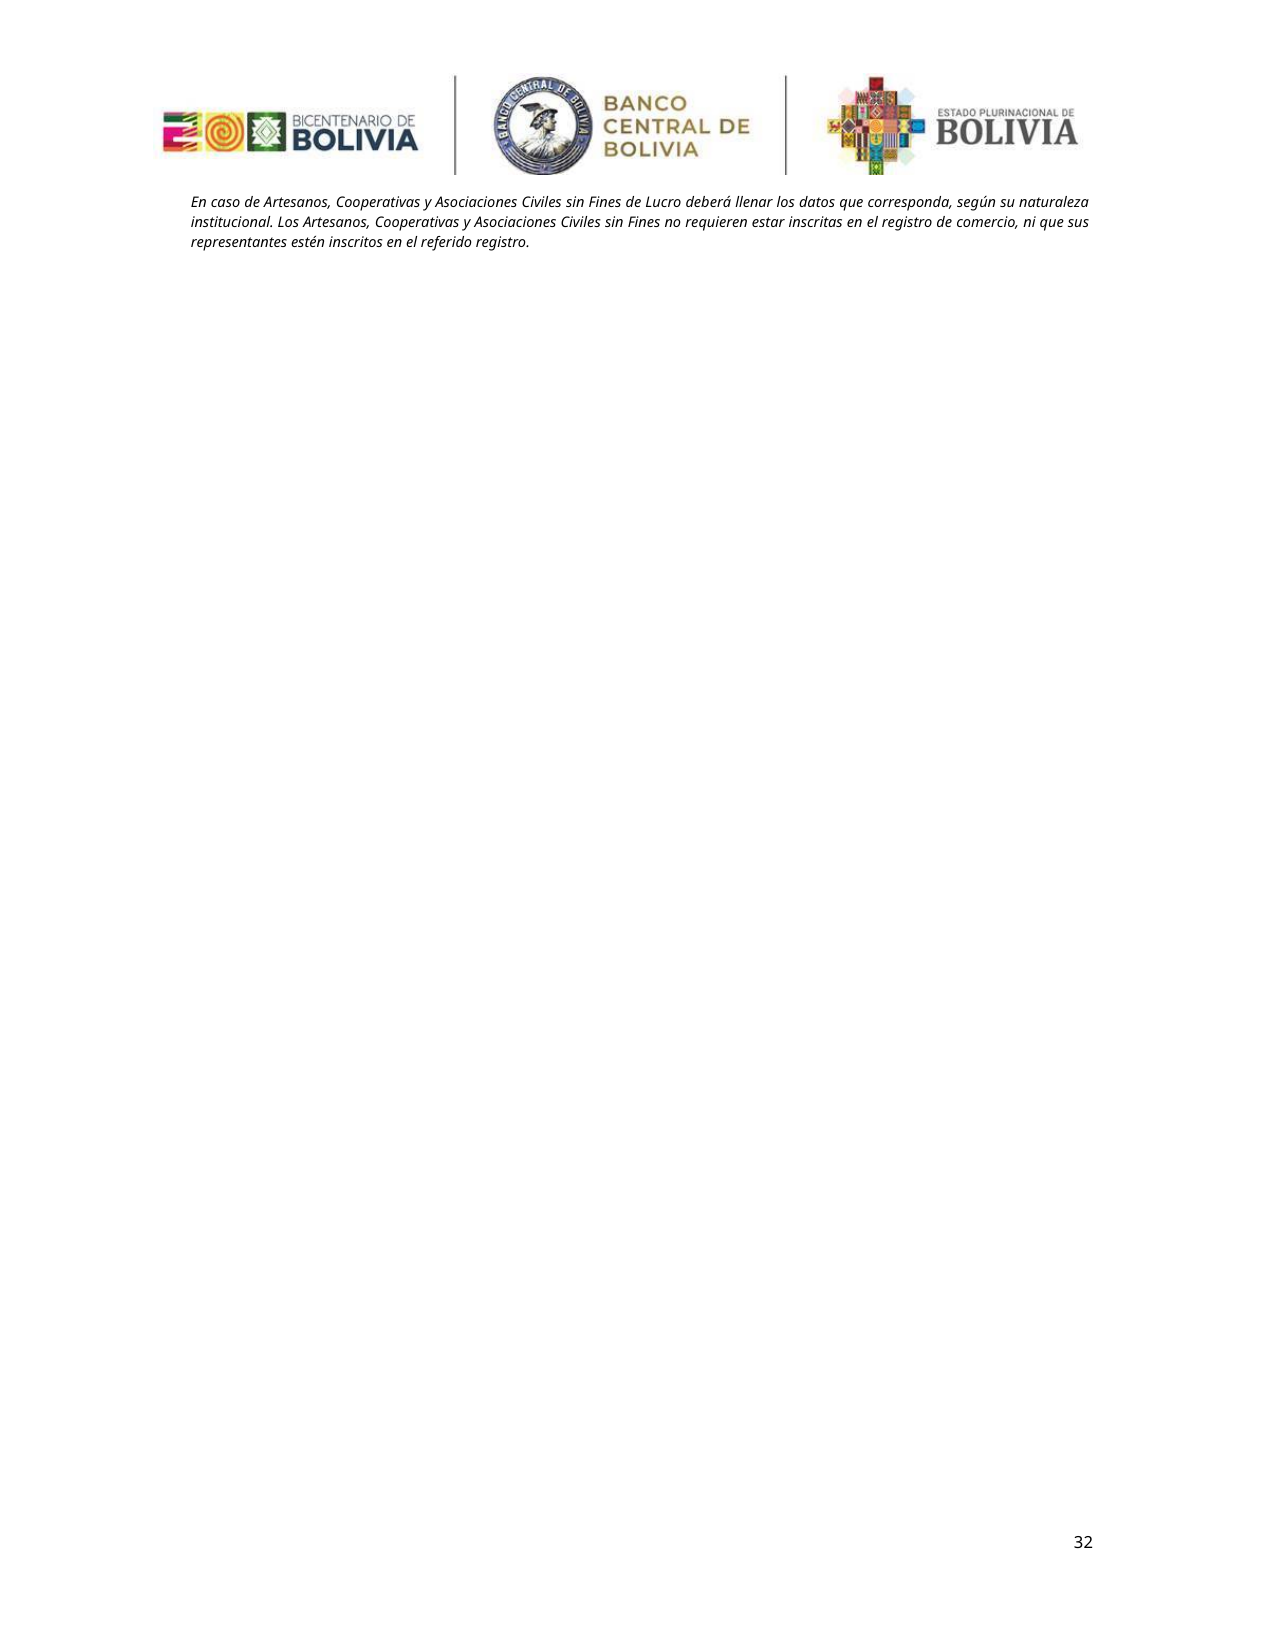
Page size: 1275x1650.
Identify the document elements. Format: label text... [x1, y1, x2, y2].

picture [153, 73, 1098, 175]
text En caso de Artesanos, Cooperativas y Asociaciones Civiles sin Fines de Lucro deberá llenar los datos que corresponda, según su naturaleza institucional. Los Artesanos, Cooperativas y Asociaciones Civiles sin Fines no requieren estar inscritas en el registro de comercio, ni que sus representantes estén inscritos en el referido registro. [191, 192, 1093, 252]
